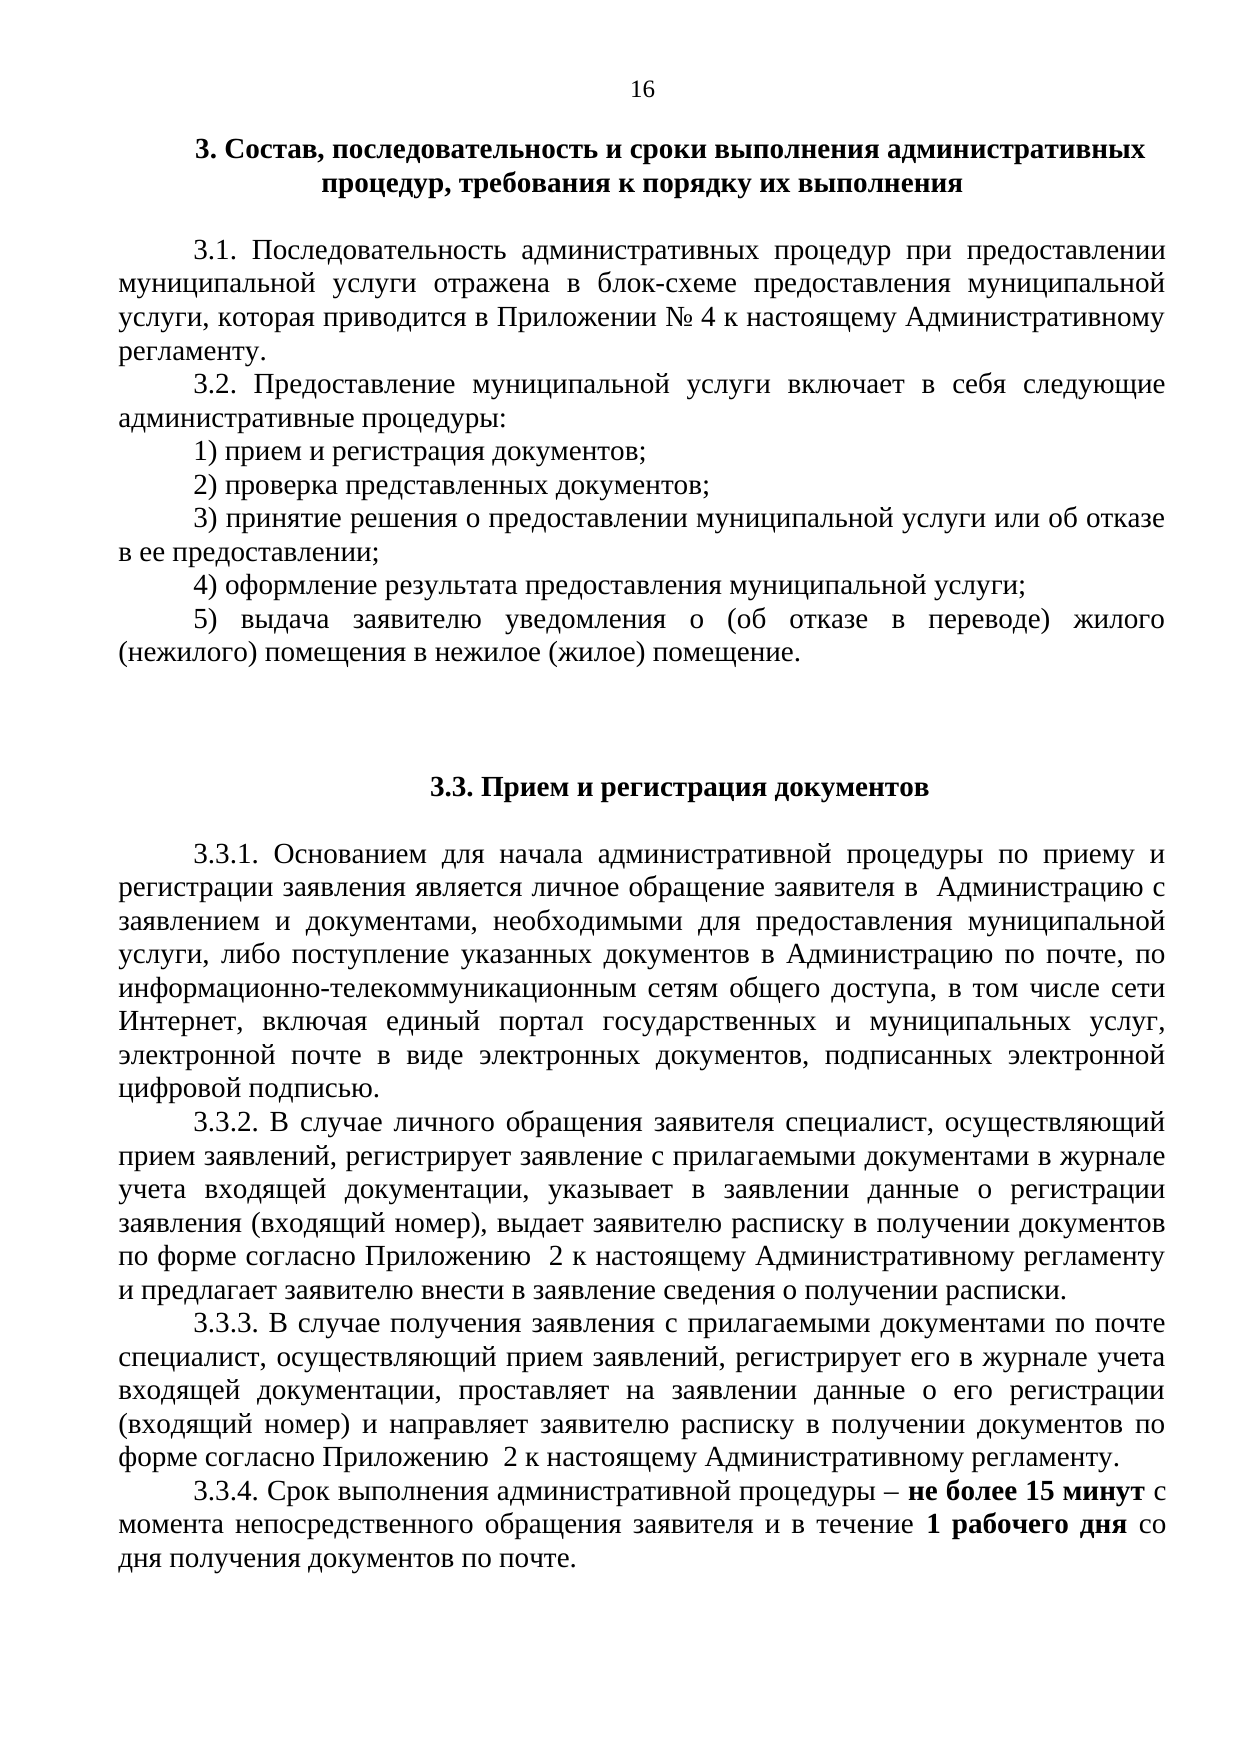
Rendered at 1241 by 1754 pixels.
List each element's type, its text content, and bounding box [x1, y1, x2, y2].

text 1) прием и регистрация документов; [118, 433, 1166, 467]
text 3.1. Последовательность административных процедур при предоставлении муниципальной услуги отражена в блок-схеме предоставления муниципальной услуги, которая приводится в Приложении № 4 к настоящему Административному регламенту. [118, 232, 1166, 366]
text 3.3.2. В случае личного обращения заявителя специалист, осуществляющий прием заявлений, регистрирует заявление с прилагаемыми документами в журнале учета входящей документации, указывает в заявлении данные о регистрации заявления (входящий номер), выдает заявителю расписку в получении документов по форме согласно Приложению 2 к настоящему Административному регламенту и предлагает заявителю внести в заявление сведения о получении расписки. [118, 1104, 1166, 1305]
text 2) проверка представленных документов; [118, 467, 1166, 500]
text 3.3. Прием и регистрация документов [118, 769, 1166, 802]
text 3.3.1. Основанием для начала административной процедуры по приему и регистрации заявления является личное обращение заявителя в Администрацию с заявлением и документами, необходимыми для предоставления муниципальной услуги, либо поступление указанных документов в Администрацию по почте, по информационно-телекоммуникационным сетям общего доступа, в том числе сети Интернет, включая единый портал государственных и муниципальных услуг, электронной почте в виде электронных документов, подписанных электронной цифровой подписью. [118, 836, 1166, 1104]
text 5) выдача заявителю уведомления о (об отказе в переводе) жилого (нежилого) помещения в нежилое (жилое) помещение. [118, 601, 1166, 668]
text 4) оформление результата предоставления муниципальной услуги; [118, 567, 1166, 601]
text 3.3.4. Срок выполнения административной процедуры – не более 15 минут с момента непосредственного обращения заявителя и в течение 1 рабочего дня со дня получения документов по почте. [118, 1473, 1166, 1574]
text 3. Состав, последовательность и сроки выполнения административных процедур, требования к порядку их выполнения [118, 131, 1166, 198]
text 3.2. Предоставление муниципальной услуги включает в себя следующие административные процедуры: [118, 366, 1166, 433]
text 3) принятие решения о предоставлении муниципальной услуги или об отказе в ее предоставлении; [118, 500, 1166, 567]
text 3.3.3. В случае получения заявления с прилагаемыми документами по почте специалист, осуществляющий прием заявлений, регистрирует его в журнале учета входящей документации, проставляет на заявлении данные о его регистрации (входящий номер) и направляет заявителю расписку в получении документов по форме согласно Приложению 2 к настоящему Административному регламенту. [118, 1305, 1166, 1473]
